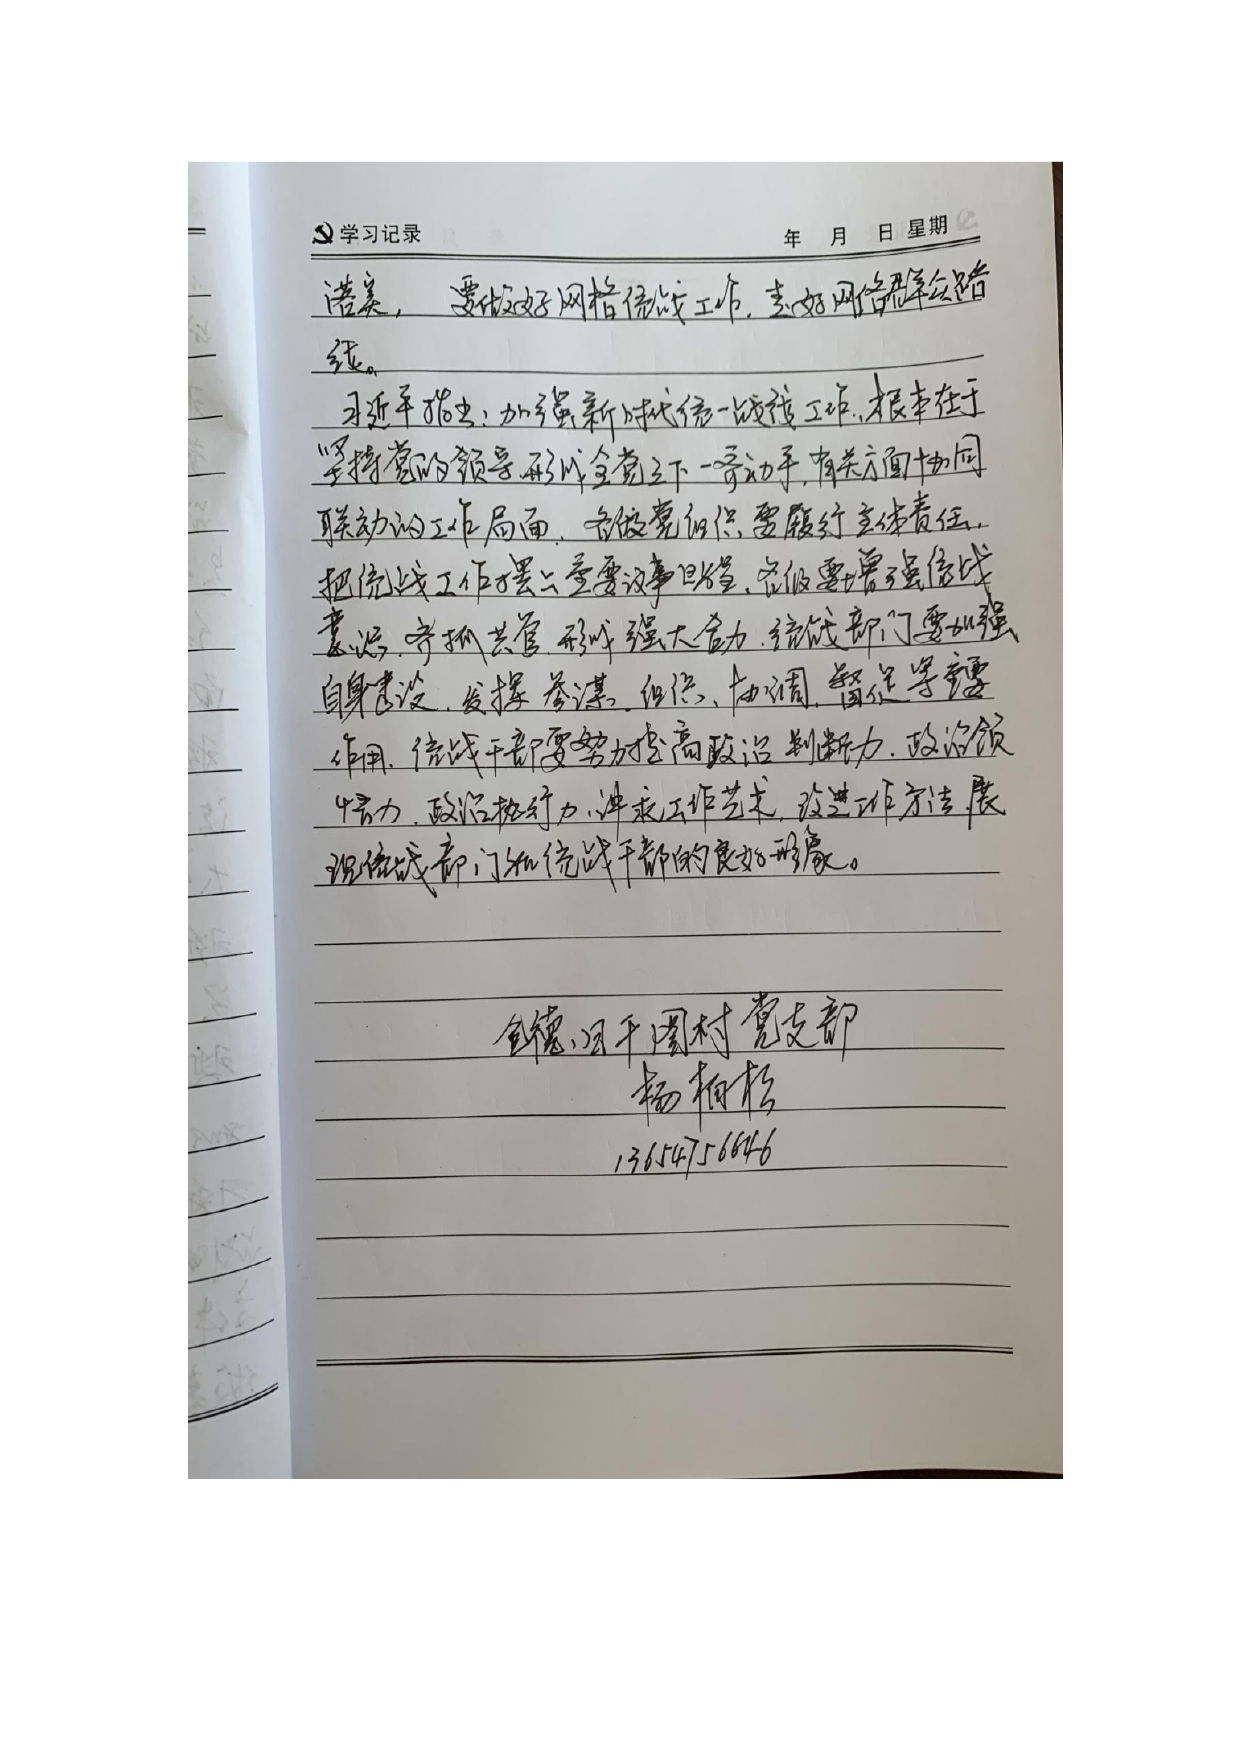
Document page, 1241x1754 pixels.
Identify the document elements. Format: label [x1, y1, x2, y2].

picture [189, 163, 1063, 1479]
